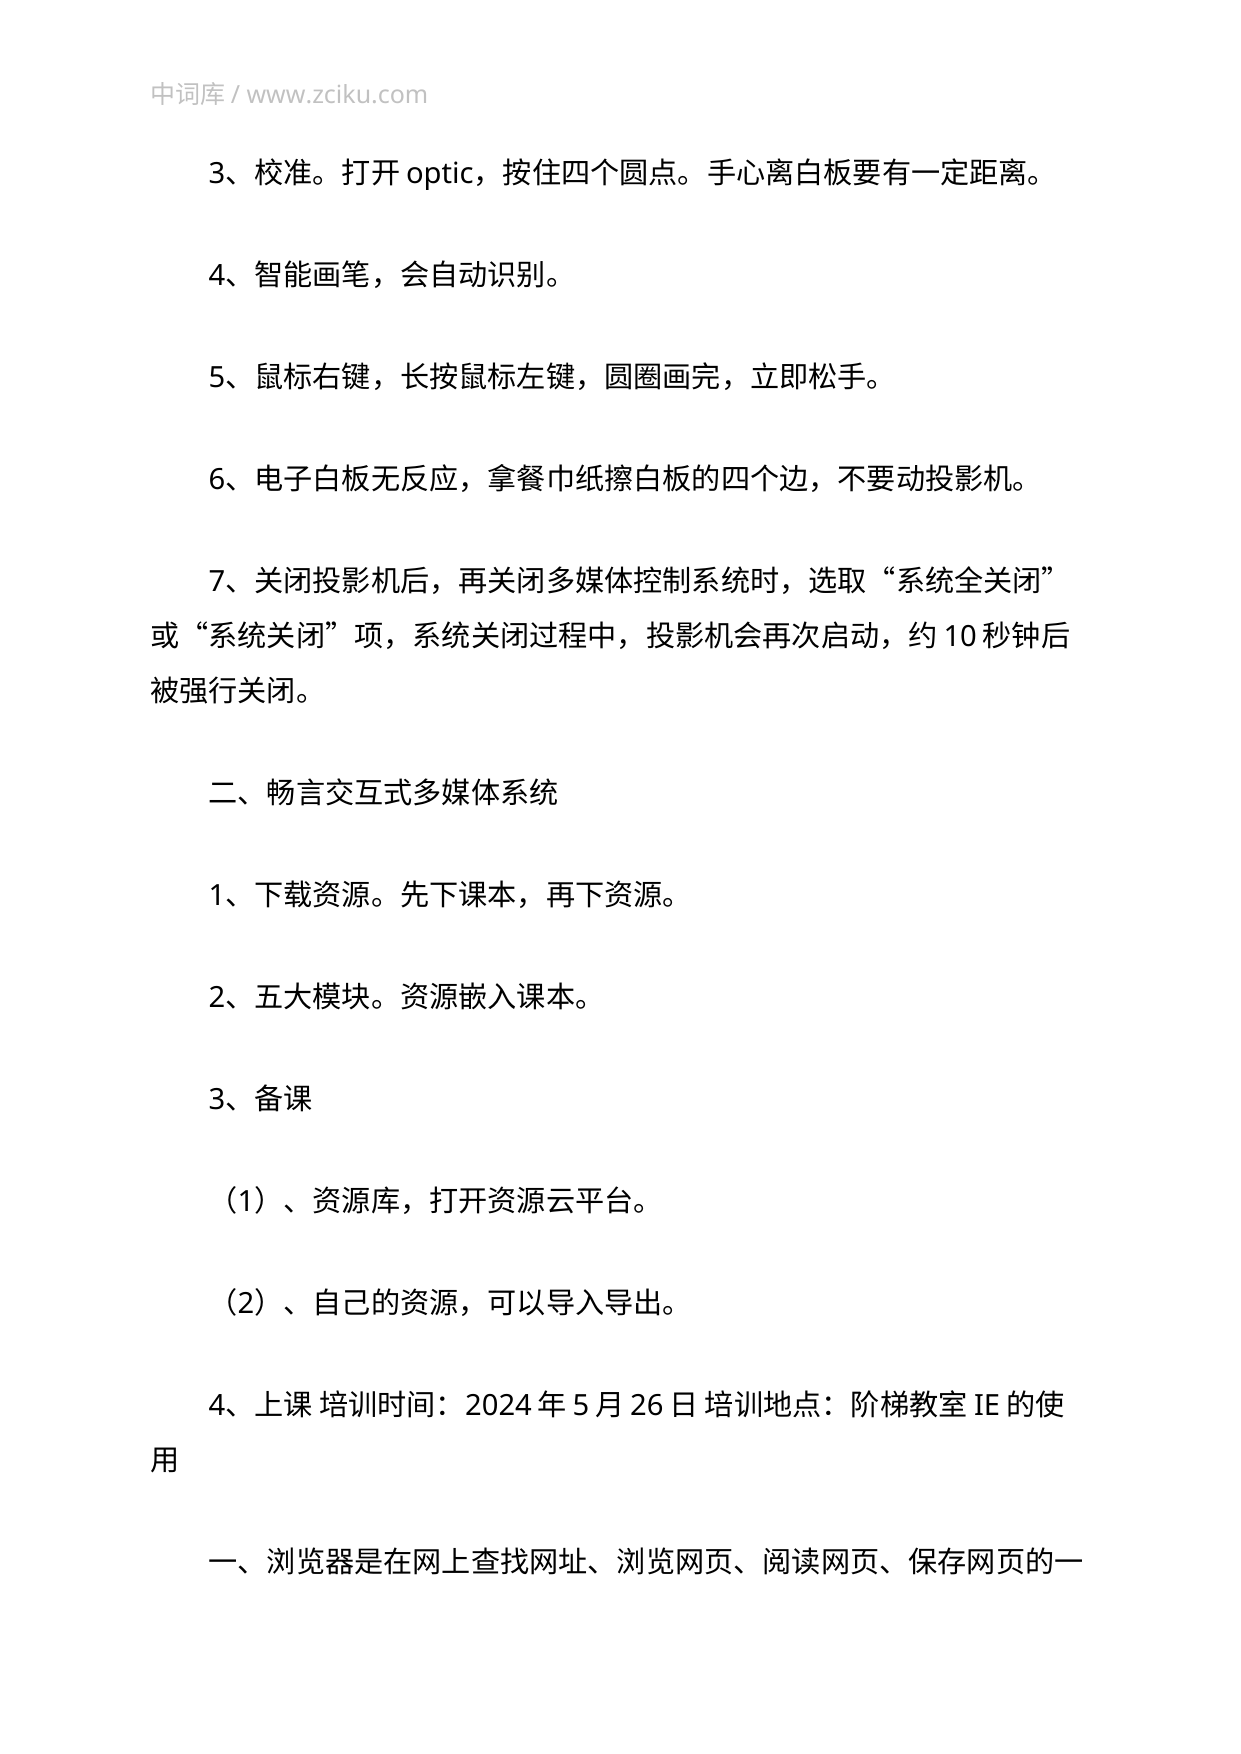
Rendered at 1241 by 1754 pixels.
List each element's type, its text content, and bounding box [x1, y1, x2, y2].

text 2、五大模块。资源嵌入课本。 [150, 973, 1090, 1016]
text 6、电子白板无反应，拿餐巾纸擦白板的四个边，不要动投影机。 [150, 456, 1090, 498]
text （2）、自己的资源，可以导入导出。 [150, 1279, 1090, 1322]
text 3、备课 [150, 1075, 1090, 1118]
text 二、畅言交互式多媒体系统 [150, 770, 1090, 812]
text 4、上课 培训时间：2024年5月26日 培训地点：阶梯教室 IE的使用 [150, 1381, 1090, 1479]
text （1）、资源库，打开资源云平台。 [150, 1177, 1090, 1220]
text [150, 1538, 1090, 1580]
text 3、校准。打开optic，按住四个圆点。手心离白板要有一定距离。 [150, 150, 1090, 192]
text 7、关闭投影机后，再关闭多媒体控制系统时，选取“系统全关闭”或“系统关闭”项，系统关闭过程中，投影机会再次启动，约10秒钟后被强行关闭。 [150, 558, 1090, 710]
text 5、鼠标右键，长按鼠标左键，圆圈画完，立即松手。 [150, 354, 1090, 396]
text 1、下载资源。先下课本，再下资源。 [150, 871, 1090, 914]
text 4、智能画笔，会自动识别。 [150, 252, 1090, 294]
